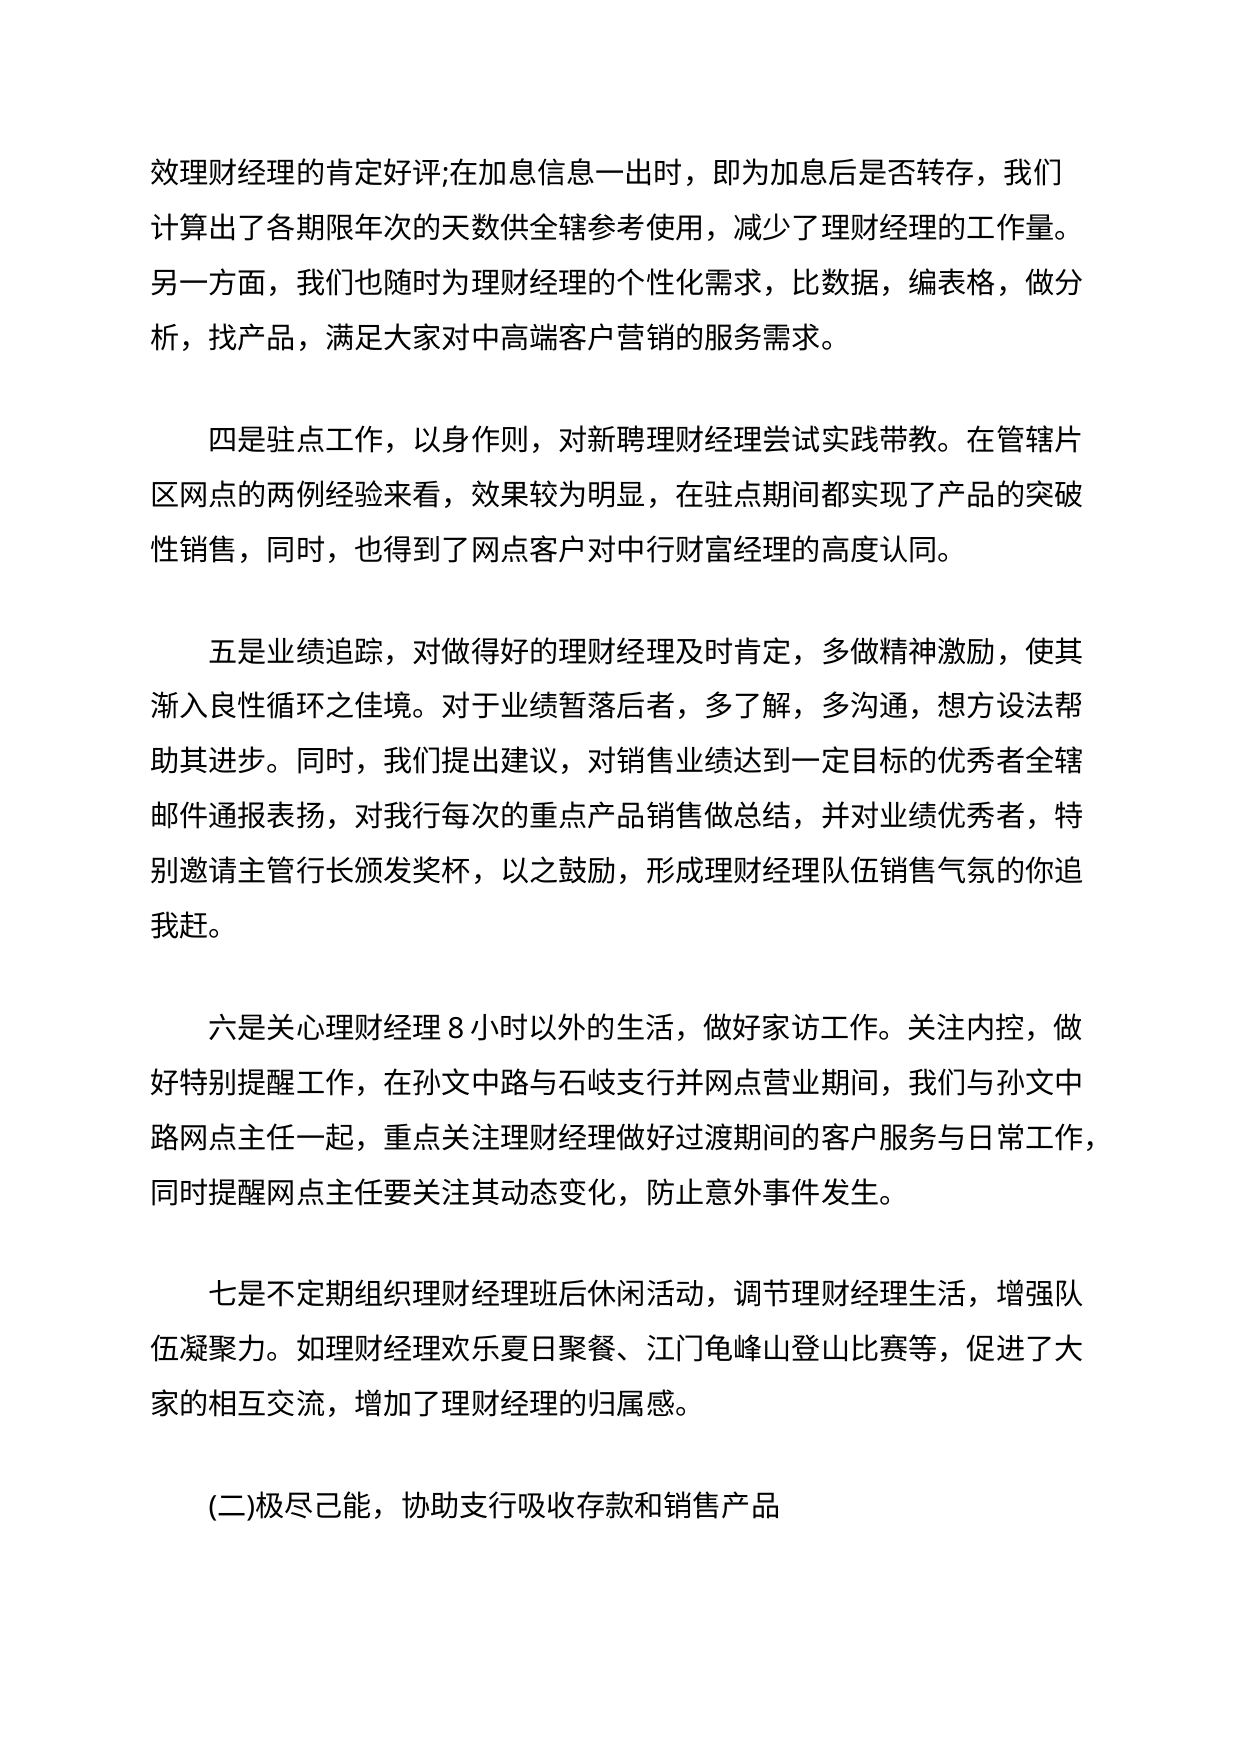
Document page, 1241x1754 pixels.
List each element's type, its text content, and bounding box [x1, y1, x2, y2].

text 四是驻点工作，以身作则，对新聘理财经理尝试实践带教。在管辖片区网点的两例经验来看，效果较为明显，在驻点期间都实现了产品的突破性销售，同时，也得到了网点客户对中行财富经理的高度认同。 [150, 417, 1090, 569]
text (二)极尽己能，协助支行吸收存款和销售产品 [150, 1482, 1090, 1525]
text 六是关心理财经理8小时以外的生活，做好家访工作。关注内控，做好特别提醒工作，在孙文中路与石岐支行并网点营业期间，我们与孙文中路网点主任一起，重点关注理财经理做好过渡期间的客户服务与日常工作，同时提醒网点主任要关注其动态变化，防止意外事件发生。 [150, 1004, 1090, 1211]
text 七是不定期组织理财经理班后休闲活动，调节理财经理生活，增强队伍凝聚力。如理财经理欢乐夏日聚餐、江门龟峰山登山比赛等，促进了大家的相互交流，增加了理财经理的归属感。 [150, 1271, 1090, 1423]
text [150, 150, 1090, 357]
text 五是业绩追踪，对做得好的理财经理及时肯定，多做精神激励，使其渐入良性循环之佳境。对于业绩暂落后者，多了解，多沟通，想方设法帮助其进步。同时，我们提出建议，对销售业绩达到一定目标的优秀者全辖邮件通报表扬，对我行每次的重点产品销售做总结，并对业绩优秀者，特别邀请主管行长颁发奖杯，以之鼓励，形成理财经理队伍销售气氛的你追我赶。 [150, 628, 1090, 945]
